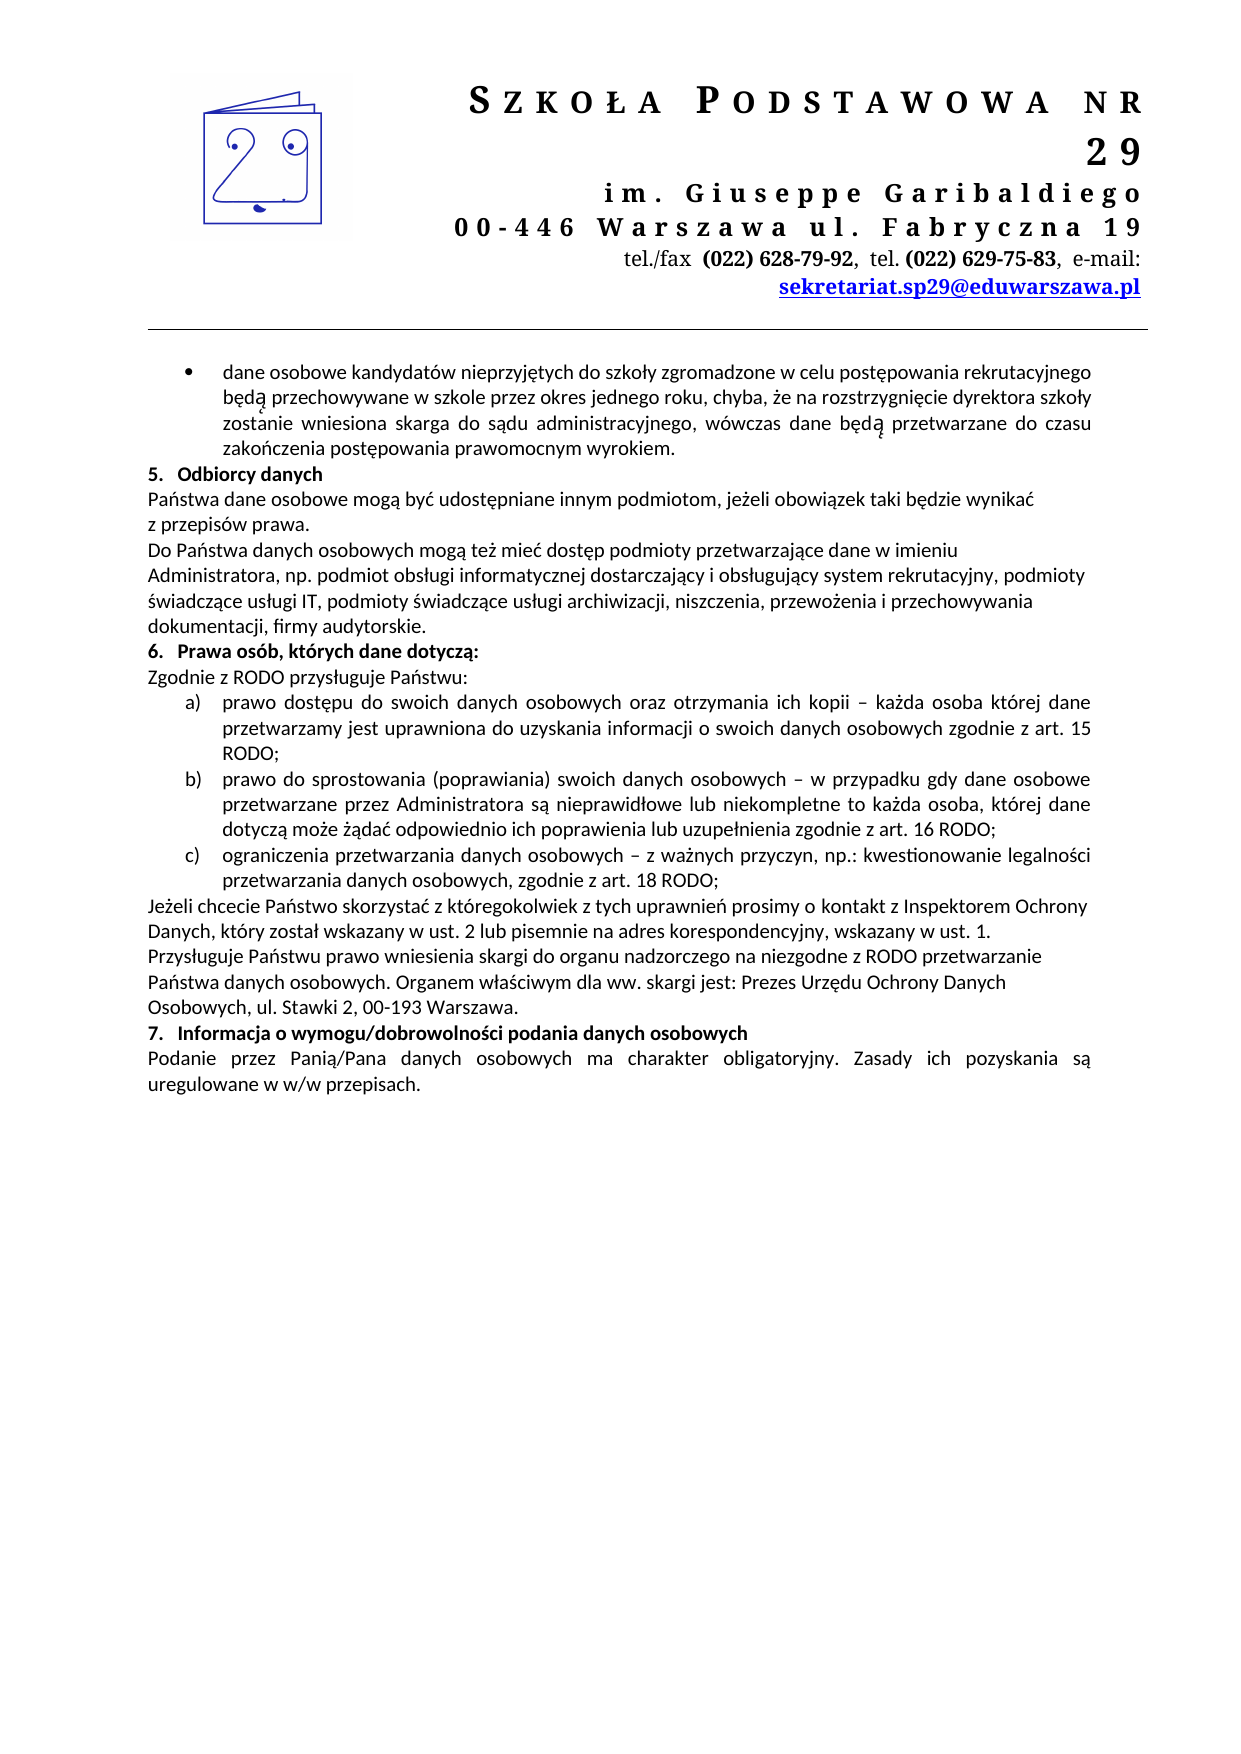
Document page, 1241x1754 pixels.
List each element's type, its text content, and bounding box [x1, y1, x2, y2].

list Do Państwa danych osobowych mogą też mieć dostęp podmioty przetwarzające dane w imieniu Administratora, np. podmiot obsługi informatycznej dostarczający i obsługujący system rekrutacyjny, podmioty świadczące usługi IT, podmioty świadczące usługi archiwizacji, niszczenia, przewożenia i przechowywania dokumentacji, firmy audytorskie. [148, 537, 1093, 639]
list dane osobowe kandydatów nieprzyjętych do szkoły zgromadzone w celu postępowania rekrutacyjnego będą̨ przechowywane w szkole przez okres jednego roku, chyba, że na rozstrzygnięcie dyrektora szkoły zostanie wniesiona skarga do sądu administracyjnego, wówczas dane będą̨ przetwarzane do czasu zakończenia postępowania prawomocnym wyrokiem. [185, 359, 1093, 461]
text Podanie przez Panią/Pana danych osobowych ma charakter obligatoryjny. Zasady ich pozyskania są uregulowane w w/w przepisach. [148, 1045, 1093, 1096]
list prawo do sprostowania (poprawiania) swoich danych osobowych – w przypadku gdy dane osobowe przetwarzane przez Administratora są nieprawidłowe lub niekompletne to każda osoba, której dane dotyczą może żądać odpowiednio ich poprawienia lub uzupełnienia zgodnie z art. 16 RODO; [185, 766, 1093, 842]
subtitle Prawa osób, których dane dotyczą: [148, 639, 1093, 664]
list Jeżeli chcecie Państwo skorzystać z któregokolwiek z tych uprawnień prosimy o kontakt z Inspektorem Ochrony Danych, który został wskazany w ust. 2 lub pisemnie na adres korespondencyjny, wskazany w ust. 1. [148, 893, 1093, 944]
list Zgodnie z RODO przysługuje Państwu: [148, 664, 1093, 689]
list Przysługuje Państwu prawo wniesienia skargi do organu nadzorczego na niezgodne z RODO przetwarzanie Państwa danych osobowych. Organem właściwym dla ww. skargi jest: Prezes Urzędu Ochrony Danych Osobowych, ul. Stawki 2, 00-193 Warszawa. [148, 944, 1093, 1020]
subtitle Informacja o wymogu/dobrowolności podania danych osobowych [148, 1020, 1093, 1045]
list prawo dostępu do swoich danych osobowych oraz otrzymania ich kopii – każda osoba której dane przetwarzamy jest uprawniona do uzyskania informacji o swoich danych osobowych zgodnie z art. 15 RODO; [185, 689, 1093, 766]
list ograniczenia przetwarzania danych osobowych – z ważnych przyczyn, np.: kwestionowanie legalności przetwarzania danych osobowych, zgodnie z art. 18 RODO; [185, 842, 1093, 893]
list Państwa dane osobowe mogą być udostępniane innym podmiotom, jeżeli obowiązek taki będzie wynikać z przepisów prawa. [148, 486, 1093, 537]
picture [170, 73, 354, 241]
subtitle Odbiorcy danych [148, 461, 1093, 486]
